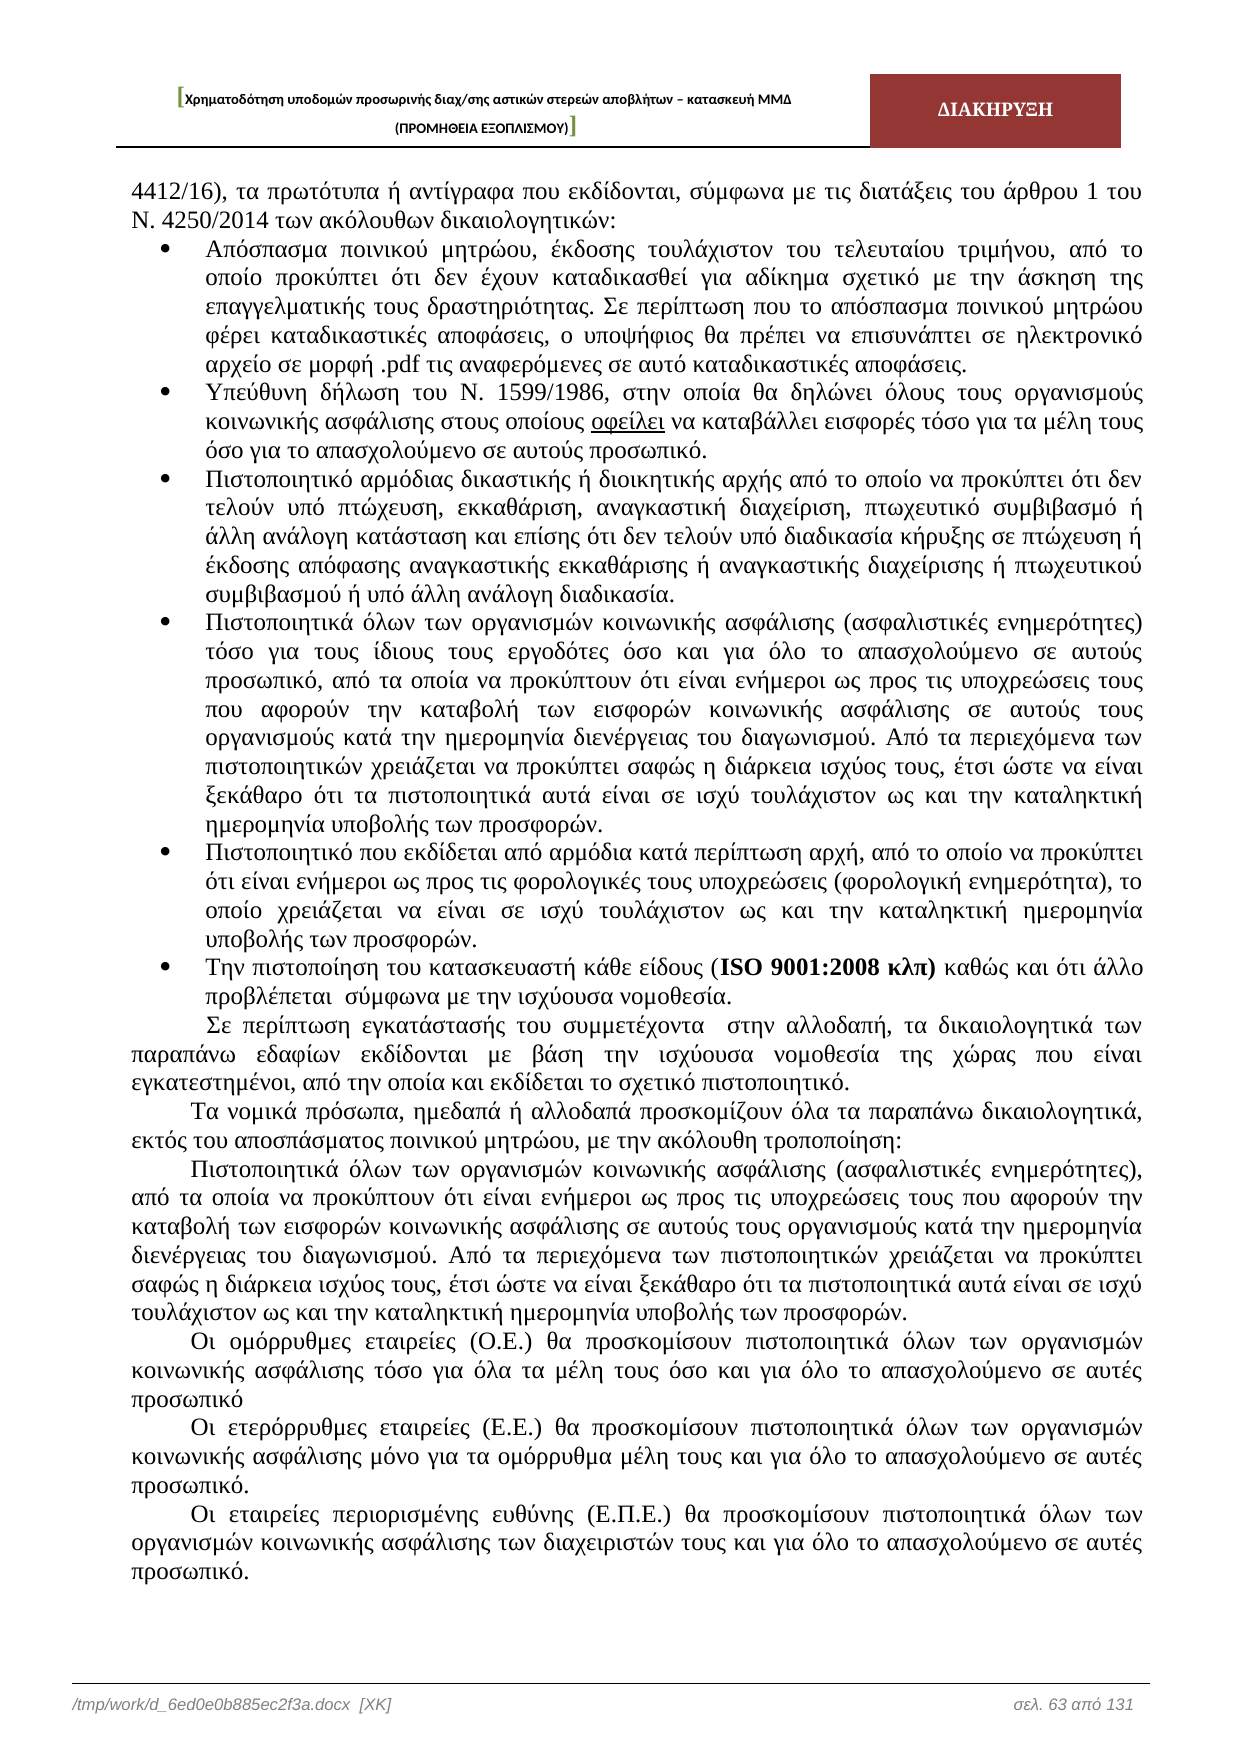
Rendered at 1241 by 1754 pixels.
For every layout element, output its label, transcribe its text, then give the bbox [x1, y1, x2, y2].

text Τα νομικά πρόσωπα, ημεδαπά ή αλλοδαπά προσκομίζουν όλα τα παραπάνω δικαιολογητικά, εκτός του αποσπάσματος ποινικού μητρώου, με την ακόλουθη τροποποίηση: [131, 1096, 1144, 1154]
text Πιστοποιητικά όλων των οργανισμών κοινωνικής ασφάλισης (ασφαλιστικές ενημερότητες), από τα οποία να προκύπτουν ότι είναι ενήμεροι ως προς τις υποχρεώσεις τους που αφορούν την καταβολή των εισφορών κοινωνικής ασφάλισης σε αυτούς τους οργανισμούς κατά την ημερομηνία διενέργειας του διαγωνισμού. Από τα περιεχόμενα των πιστοποιητικών χρειάζεται να προκύπτει σαφώς η διάρκεια ισχύος τους, έτσι ώστε να είναι ξεκάθαρο ότι τα πιστοποιητικά αυτά είναι σε ισχύ τουλάχιστον ως και την καταληκτική ημερομηνία υποβολής των προσφορών. [131, 1154, 1144, 1326]
list Πιστοποιητικά όλων των οργανισμών κοινωνικής ασφάλισης (ασφαλιστικές ενημερότητες) τόσο για τους ίδιους τους εργοδότες όσο και για όλο το απασχολούμενο σε αυτούς προσωπικό, από τα οποία να προκύπτουν ότι είναι ενήμεροι ως προς τις υποχρεώσεις τους που αφορούν την καταβολή των εισφορών κοινωνικής ασφάλισης σε αυτούς τους οργανισμούς κατά την ημερομηνία διενέργειας του διαγωνισμού. Από τα περιεχόμενα των πιστοποιητικών χρειάζεται να προκύπτει σαφώς η διάρκεια ισχύος τους, έτσι ώστε να είναι ξεκάθαρο ότι τα πιστοποιητικά αυτά είναι σε ισχύ τουλάχιστον ως και την καταληκτική ημερομηνία υποβολής των προσφορών. [161, 607, 1144, 837]
text Οι ετερόρρυθμες εταιρείες (Ε.Ε.) θα προσκομίσουν πιστοποιητικά όλων των οργανισμών κοινωνικής ασφάλισης μόνο για τα ομόρρυθμα μέλη τους και για όλο το απασχολούμενο σε αυτές προσωπικό. [131, 1412, 1144, 1499]
text Οι ομόρρυθμες εταιρείες (Ο.Ε.) θα προσκομίσουν πιστοποιητικά όλων των οργανισμών κοινωνικής ασφάλισης τόσο για όλα τα μέλη τους όσο και για όλο το απασχολούμενο σε αυτές προσωπικό [131, 1326, 1144, 1412]
list Υπεύθυνη δήλωση του Ν. 1599/1986, στην οποία θα δηλώνει όλους τους οργανισμούς κοινωνικής ασφάλισης στους οποίους οφείλει να καταβάλλει εισφορές τόσο για τα μέλη τους όσο για το απασχολούμενο σε αυτούς προσωπικό. [161, 377, 1144, 464]
list Tην πιστοποίηση του κατασκευαστή κάθε είδους (ISO 9001:2008 κλπ) καθώς και ότι άλλο προβλέπεται σύμφωνα με την ισχύουσα νομοθεσία. [161, 952, 1144, 1010]
text Οι εταιρείες περιορισμένης ευθύνης (Ε.Π.Ε.) θα προσκομίσουν πιστοποιητικά όλων των οργανισμών κοινωνικής ασφάλισης των διαχειριστών τους και για όλο το απασχολούμενο σε αυτές προσωπικό. [131, 1499, 1144, 1585]
text Σε περίπτωση εγκατάστασής του συμμετέχοντα στην αλλοδαπή, τα δικαιολογητικά των παραπάνω εδαφίων εκδίδονται με βάση την ισχύουσα νομοθεσία της χώρας που είναι εγκατεστημένοι, από την οποία και εκδίδεται το σχετικό πιστοποιητικό. [131, 1010, 1144, 1096]
list Απόσπασμα ποινικού μητρώου, έκδοσης τουλάχιστον του τελευταίου τριμήνου, από το οποίο προκύπτει ότι δεν έχουν καταδικασθεί για αδίκημα σχετικό με την άσκηση της επαγγελματικής τους δραστηριότητας. Σε περίπτωση που το απόσπασμα ποινικού μητρώου φέρει καταδικαστικές αποφάσεις, ο υποψήφιος θα πρέπει να επισυνάπτει σε ηλεκτρονικό αρχείο σε μορφή .pdf τις αναφερόμενες σε αυτό καταδικαστικές αποφάσεις. [161, 234, 1144, 377]
list Πιστοποιητικό που εκδίδεται από αρμόδια κατά περίπτωση αρχή, από το οποίο να προκύπτει ότι είναι ενήμεροι ως προς τις φορολογικές τους υποχρεώσεις (φορολογική ενημερότητα), το οποίο χρειάζεται να είναι σε ισχύ τουλάχιστον ως και την καταληκτική ημερομηνία υποβολής των προσφορών. [161, 837, 1144, 952]
list Πιστοποιητικό αρμόδιας δικαστικής ή διοικητικής αρχής από το οποίο να προκύπτει ότι δεν τελούν υπό πτώχευση, εκκαθάριση, αναγκαστική διαχείριση, πτωχευτικό συμβιβασμό ή άλλη ανάλογη κατάσταση και επίσης ότι δεν τελούν υπό διαδικασία κήρυξης σε πτώχευση ή έκδοσης απόφασης αναγκαστικής εκκαθάρισης ή αναγκαστικής διαχείρισης ή πτωχευτικού συμβιβασμού ή υπό άλλη ανάλογη διαδικασία. [161, 464, 1144, 607]
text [131, 176, 1144, 234]
